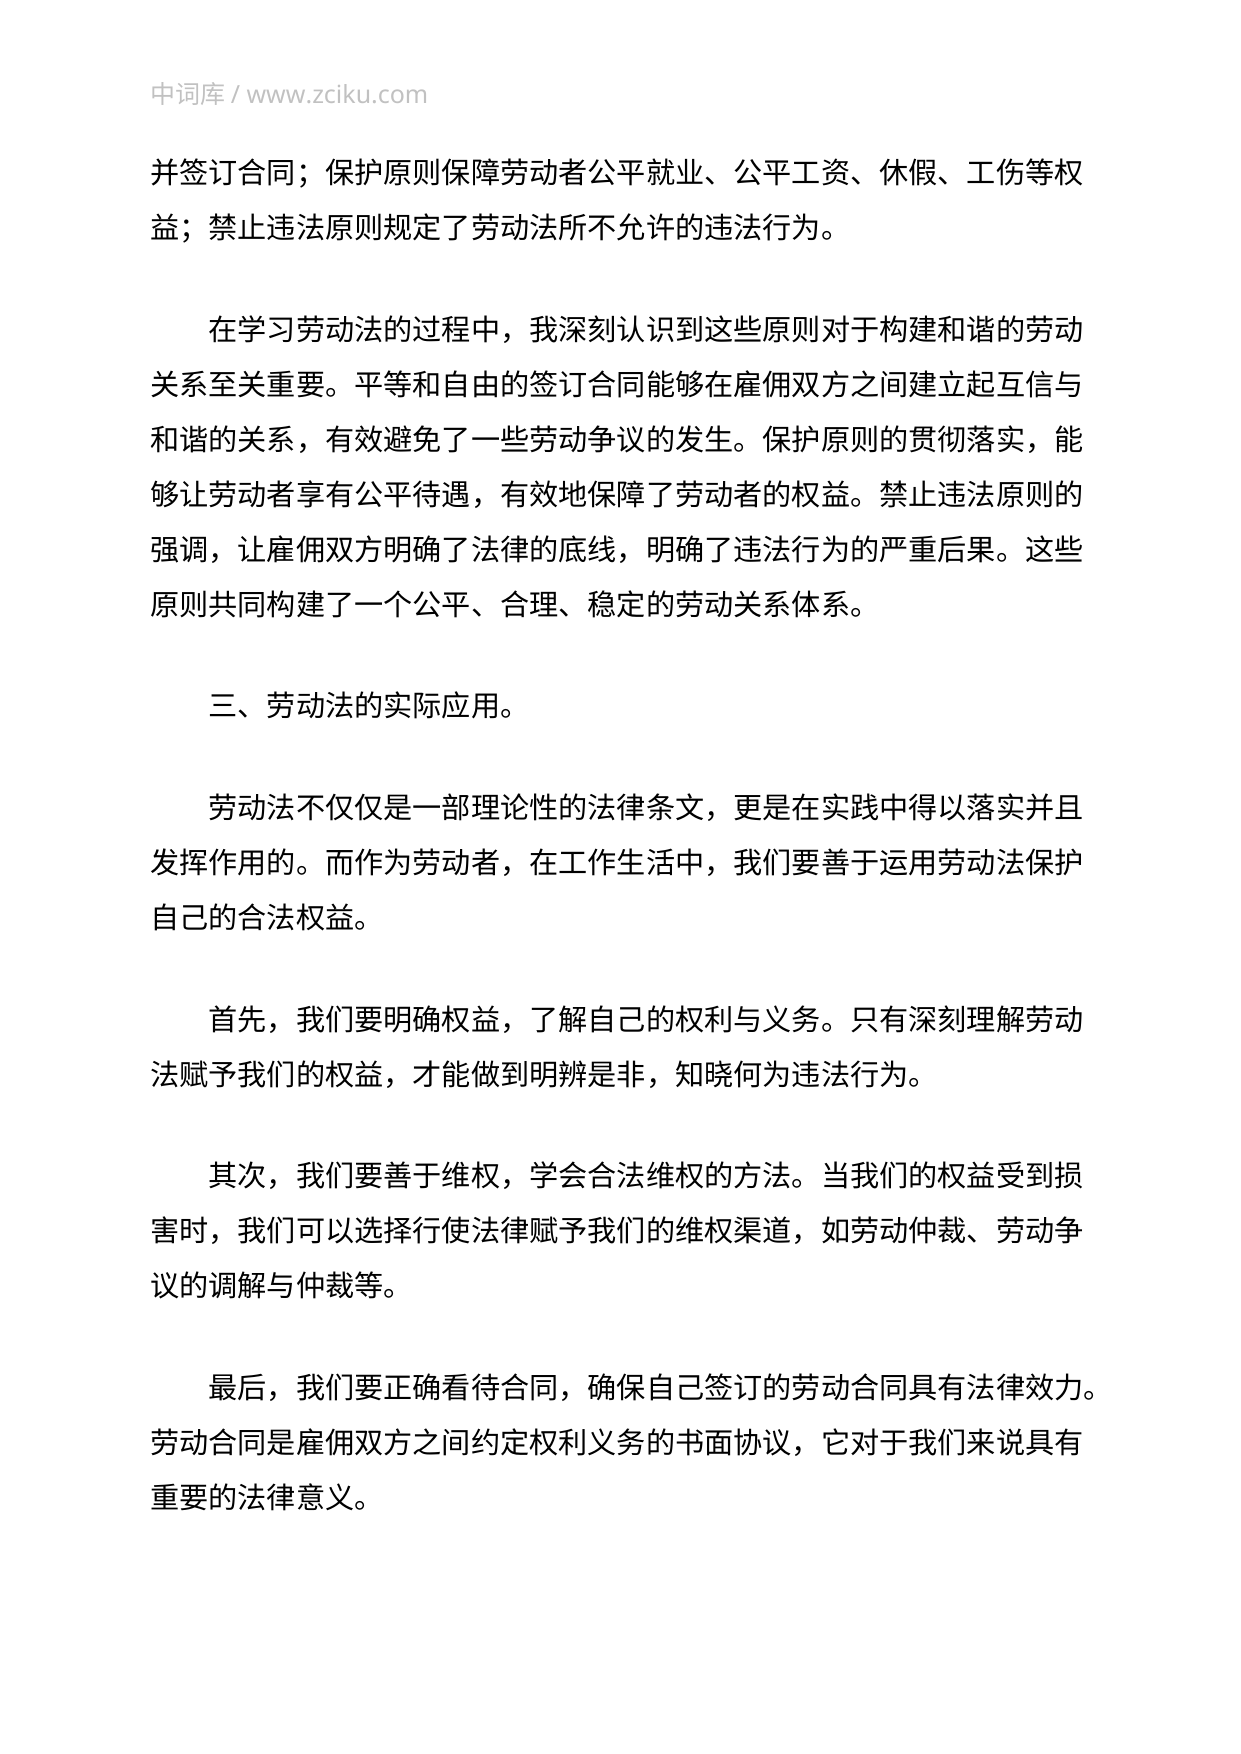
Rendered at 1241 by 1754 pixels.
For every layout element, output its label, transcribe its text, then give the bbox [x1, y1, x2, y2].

text 最后，我们要正确看待合同，确保自己签订的劳动合同具有法律效力。劳动合同是雇佣双方之间约定权利义务的书面协议，它对于我们来说具有重要的法律意义。 [150, 1364, 1090, 1517]
text 在学习劳动法的过程中，我深刻认识到这些原则对于构建和谐的劳动关系至关重要。平等和自由的签订合同能够在雇佣双方之间建立起互信与和谐的关系，有效避免了一些劳动争议的发生。保护原则的贯彻落实，能够让劳动者享有公平待遇，有效地保障了劳动者的权益。禁止违法原则的强调，让雇佣双方明确了法律的底线，明确了违法行为的严重后果。这些原则共同构建了一个公平、合理、稳定的劳动关系体系。 [150, 307, 1090, 623]
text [150, 150, 1090, 247]
text 其次，我们要善于维权，学会合法维权的方法。当我们的权益受到损害时，我们可以选择行使法律赋予我们的维权渠道，如劳动仲裁、劳动争议的调解与仲裁等。 [150, 1153, 1090, 1305]
text 首先，我们要明确权益，了解自己的权利与义务。只有深刻理解劳动法赋予我们的权益，才能做到明辨是非，知晓何为违法行为。 [150, 996, 1090, 1093]
text 劳动法不仅仅是一部理论性的法律条文，更是在实践中得以落实并且发挥作用的。而作为劳动者，在工作生活中，我们要善于运用劳动法保护自己的合法权益。 [150, 785, 1090, 937]
text 三、劳动法的实际应用。 [150, 683, 1090, 725]
